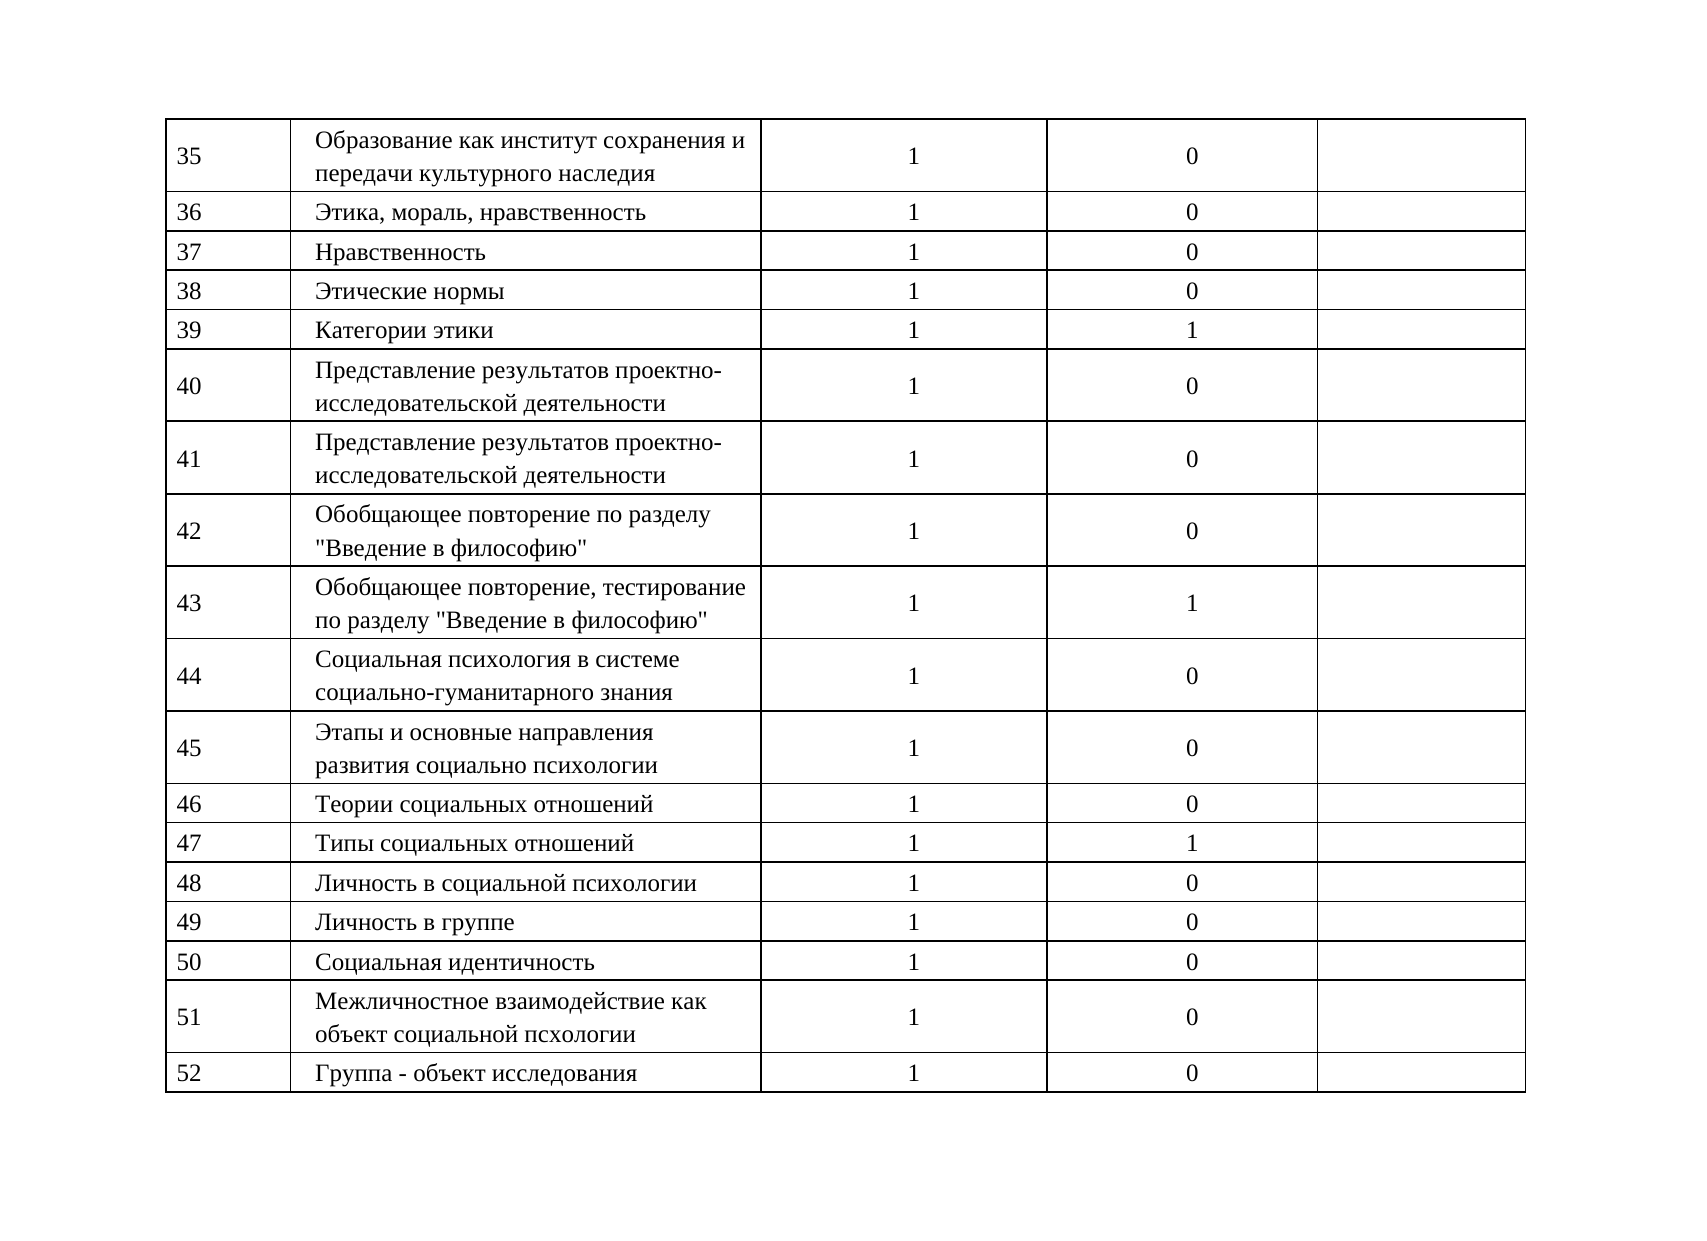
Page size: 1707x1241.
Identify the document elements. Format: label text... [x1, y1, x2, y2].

table_cell Категории этики [291, 310, 760, 348]
table_cell [1318, 350, 1525, 420]
table_cell [1318, 120, 1525, 191]
table_cell 1 [762, 422, 1046, 493]
table_cell 1 [762, 310, 1046, 348]
table_cell [1318, 1053, 1525, 1091]
table_cell 0 [1048, 863, 1317, 901]
table_cell [1318, 902, 1525, 940]
table_cell 1 [762, 639, 1046, 710]
table_cell 40 [167, 350, 290, 420]
table_cell 51 [167, 981, 290, 1052]
table_cell [1318, 784, 1525, 822]
table_cell 42 [167, 495, 290, 565]
table_cell 0 [1048, 422, 1317, 493]
table_cell Этапы и основные направления развития социально психологии [291, 712, 760, 782]
table_cell [1318, 422, 1525, 493]
table_cell 43 [167, 567, 290, 638]
table_cell 0 [1048, 120, 1317, 191]
table_cell 0 [1048, 784, 1317, 822]
table_cell [1318, 712, 1525, 782]
table_cell 1 [762, 784, 1046, 822]
table_cell 1 [1048, 823, 1317, 861]
table_cell 0 [1048, 981, 1317, 1052]
table_cell 0 [1048, 712, 1317, 782]
table_cell 38 [167, 271, 290, 309]
table_cell Социальная психология в системе социально-гуманитарного знания [291, 639, 760, 710]
table_cell Этика, мораль, нравственность [291, 192, 760, 230]
table_cell [1318, 942, 1525, 979]
table_cell [1318, 310, 1525, 348]
table_cell Личность в группе [291, 902, 760, 940]
table_cell 0 [1048, 271, 1317, 309]
table_cell [1318, 981, 1525, 1052]
table_cell 1 [762, 942, 1046, 979]
table_cell 1 [762, 823, 1046, 861]
table_cell [1318, 639, 1525, 710]
table_cell 1 [762, 495, 1046, 565]
table_cell 0 [1048, 232, 1317, 269]
table_cell [1318, 863, 1525, 901]
table_cell [1318, 232, 1525, 269]
table_cell 1 [762, 1053, 1046, 1091]
table_cell 1 [762, 232, 1046, 269]
table_cell 48 [167, 863, 290, 901]
table_cell Типы социальных отношений [291, 823, 760, 861]
table_cell 1 [762, 192, 1046, 230]
table_cell Личность в социальной психологии [291, 863, 760, 901]
table_cell Теории социальных отношений [291, 784, 760, 822]
table_cell 1 [1048, 567, 1317, 638]
table_cell Этические нормы [291, 271, 760, 309]
table_cell 1 [1048, 310, 1317, 348]
table_cell [1318, 271, 1525, 309]
table_cell 49 [167, 902, 290, 940]
table_cell 37 [167, 232, 290, 269]
table_cell 52 [167, 1053, 290, 1091]
table_cell Обобщающее повторение по разделу "Введение в философию" [291, 495, 760, 565]
table_cell [1318, 495, 1525, 565]
table_cell Обобщающее повторение, тестирование по разделу "Введение в философию" [291, 567, 760, 638]
table_cell 0 [1048, 350, 1317, 420]
table_cell 1 [762, 350, 1046, 420]
table_cell Нравственность [291, 232, 760, 269]
table_cell 1 [762, 863, 1046, 901]
table_cell Образование как институт сохранения и передачи культурного наследия [291, 120, 760, 191]
table_cell 50 [167, 942, 290, 979]
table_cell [291, 1053, 760, 1091]
table_cell 0 [1048, 192, 1317, 230]
table_cell 41 [167, 422, 290, 493]
table_cell 46 [167, 784, 290, 822]
table_cell 44 [167, 639, 290, 710]
table_cell [1318, 567, 1525, 638]
table_cell [1318, 823, 1525, 861]
table_cell 45 [167, 712, 290, 782]
table_cell Представление результатов проектно-исследовательской деятельности [291, 422, 760, 493]
table_cell 1 [762, 981, 1046, 1052]
table_cell 1 [762, 271, 1046, 309]
table_cell 0 [1048, 639, 1317, 710]
table_cell 47 [167, 823, 290, 861]
table_cell Межличностное взаимодействие как объект социальной псхологии [291, 981, 760, 1052]
table_cell 35 [167, 120, 290, 191]
table_cell Социальная идентичность [291, 942, 760, 979]
table_cell Представление результатов проектно-исследовательской деятельности [291, 350, 760, 420]
table_cell 36 [167, 192, 290, 230]
table_cell 0 [1048, 942, 1317, 979]
table_cell 1 [762, 567, 1046, 638]
table_cell 0 [1048, 1053, 1317, 1091]
table_cell 1 [762, 712, 1046, 782]
table_cell 1 [762, 902, 1046, 940]
table_cell 1 [762, 120, 1046, 191]
table_cell [1318, 192, 1525, 230]
table_cell 0 [1048, 902, 1317, 940]
table_cell 39 [167, 310, 290, 348]
table_cell 0 [1048, 495, 1317, 565]
